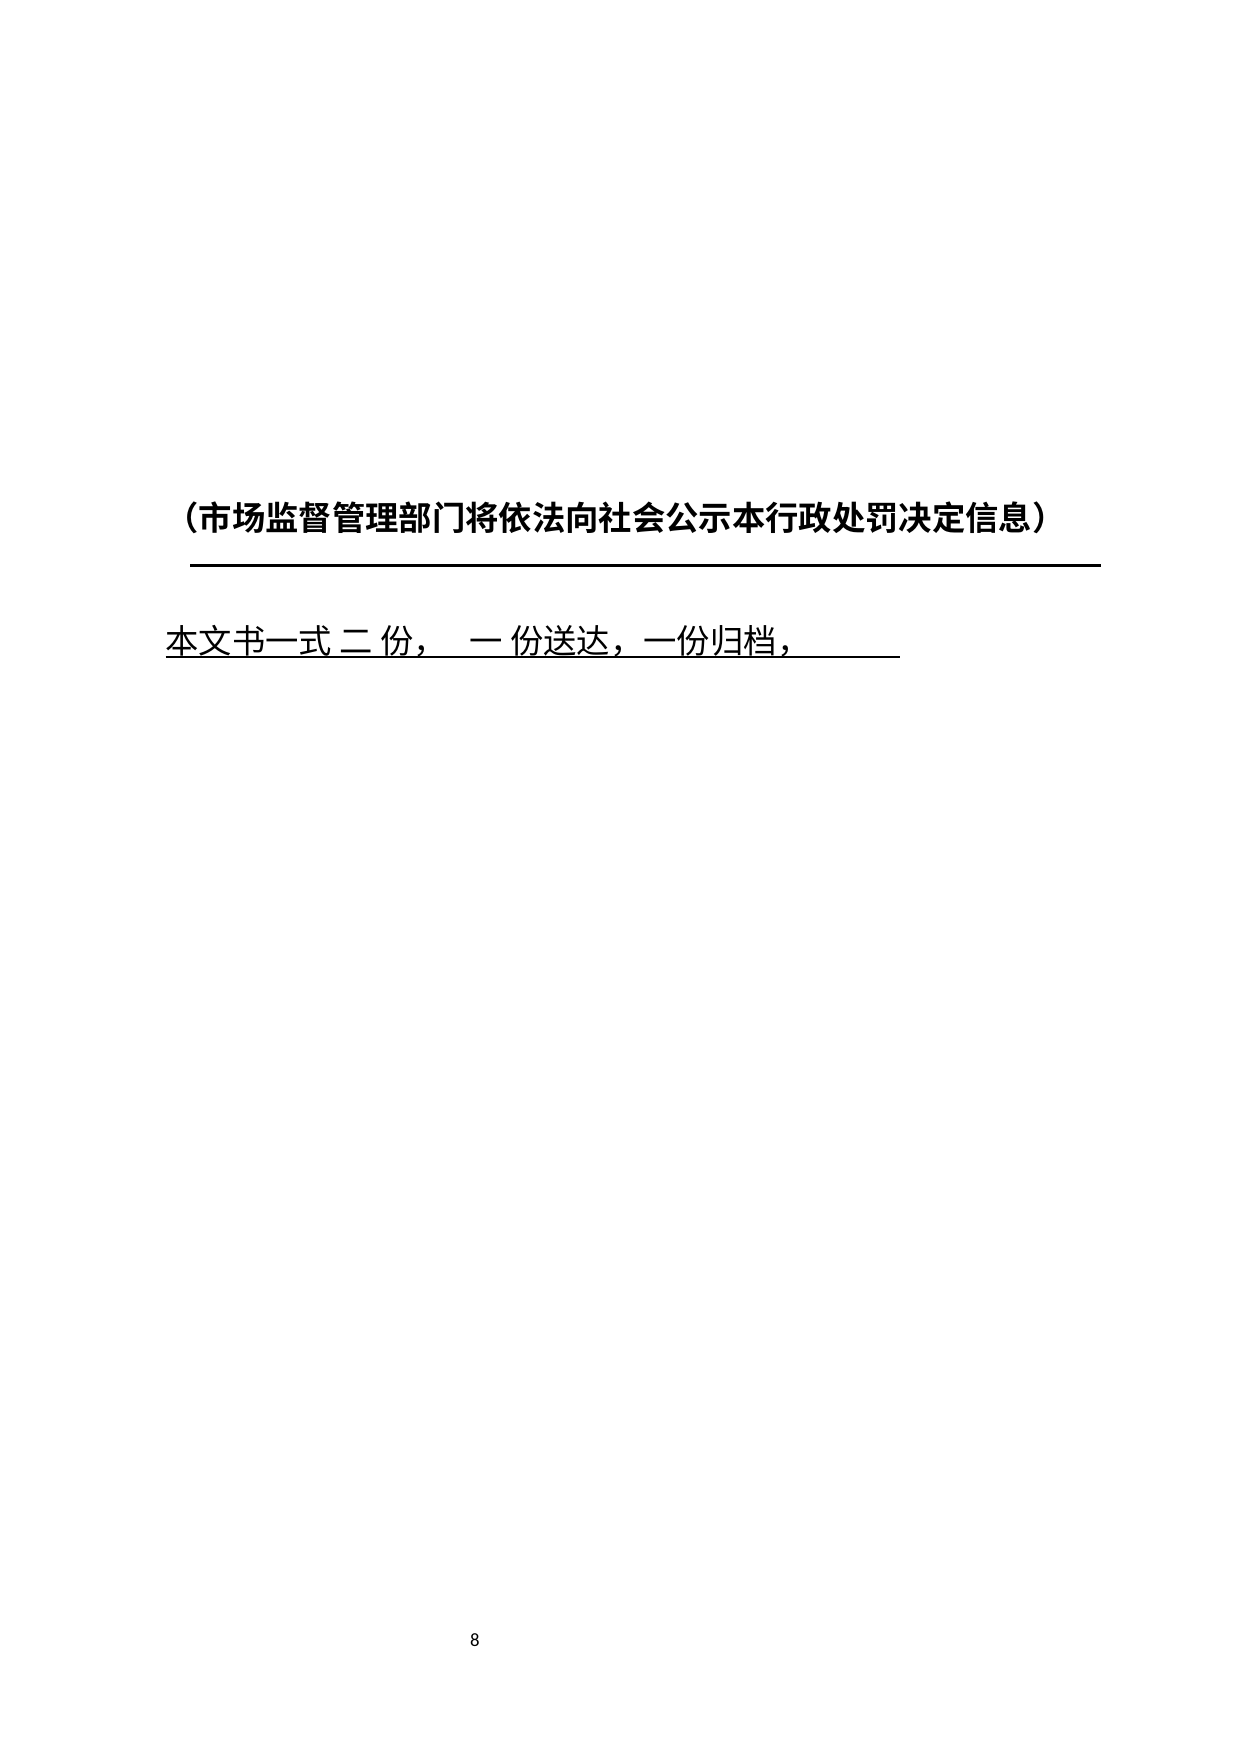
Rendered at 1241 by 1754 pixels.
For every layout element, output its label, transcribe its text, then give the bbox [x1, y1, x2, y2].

text （市场监督管理部门将依法向社会公示本行政处罚决定信息） [165, 487, 1075, 541]
text 本文书一式 二 份， 一 份送达，一份归档， [165, 606, 1075, 671]
